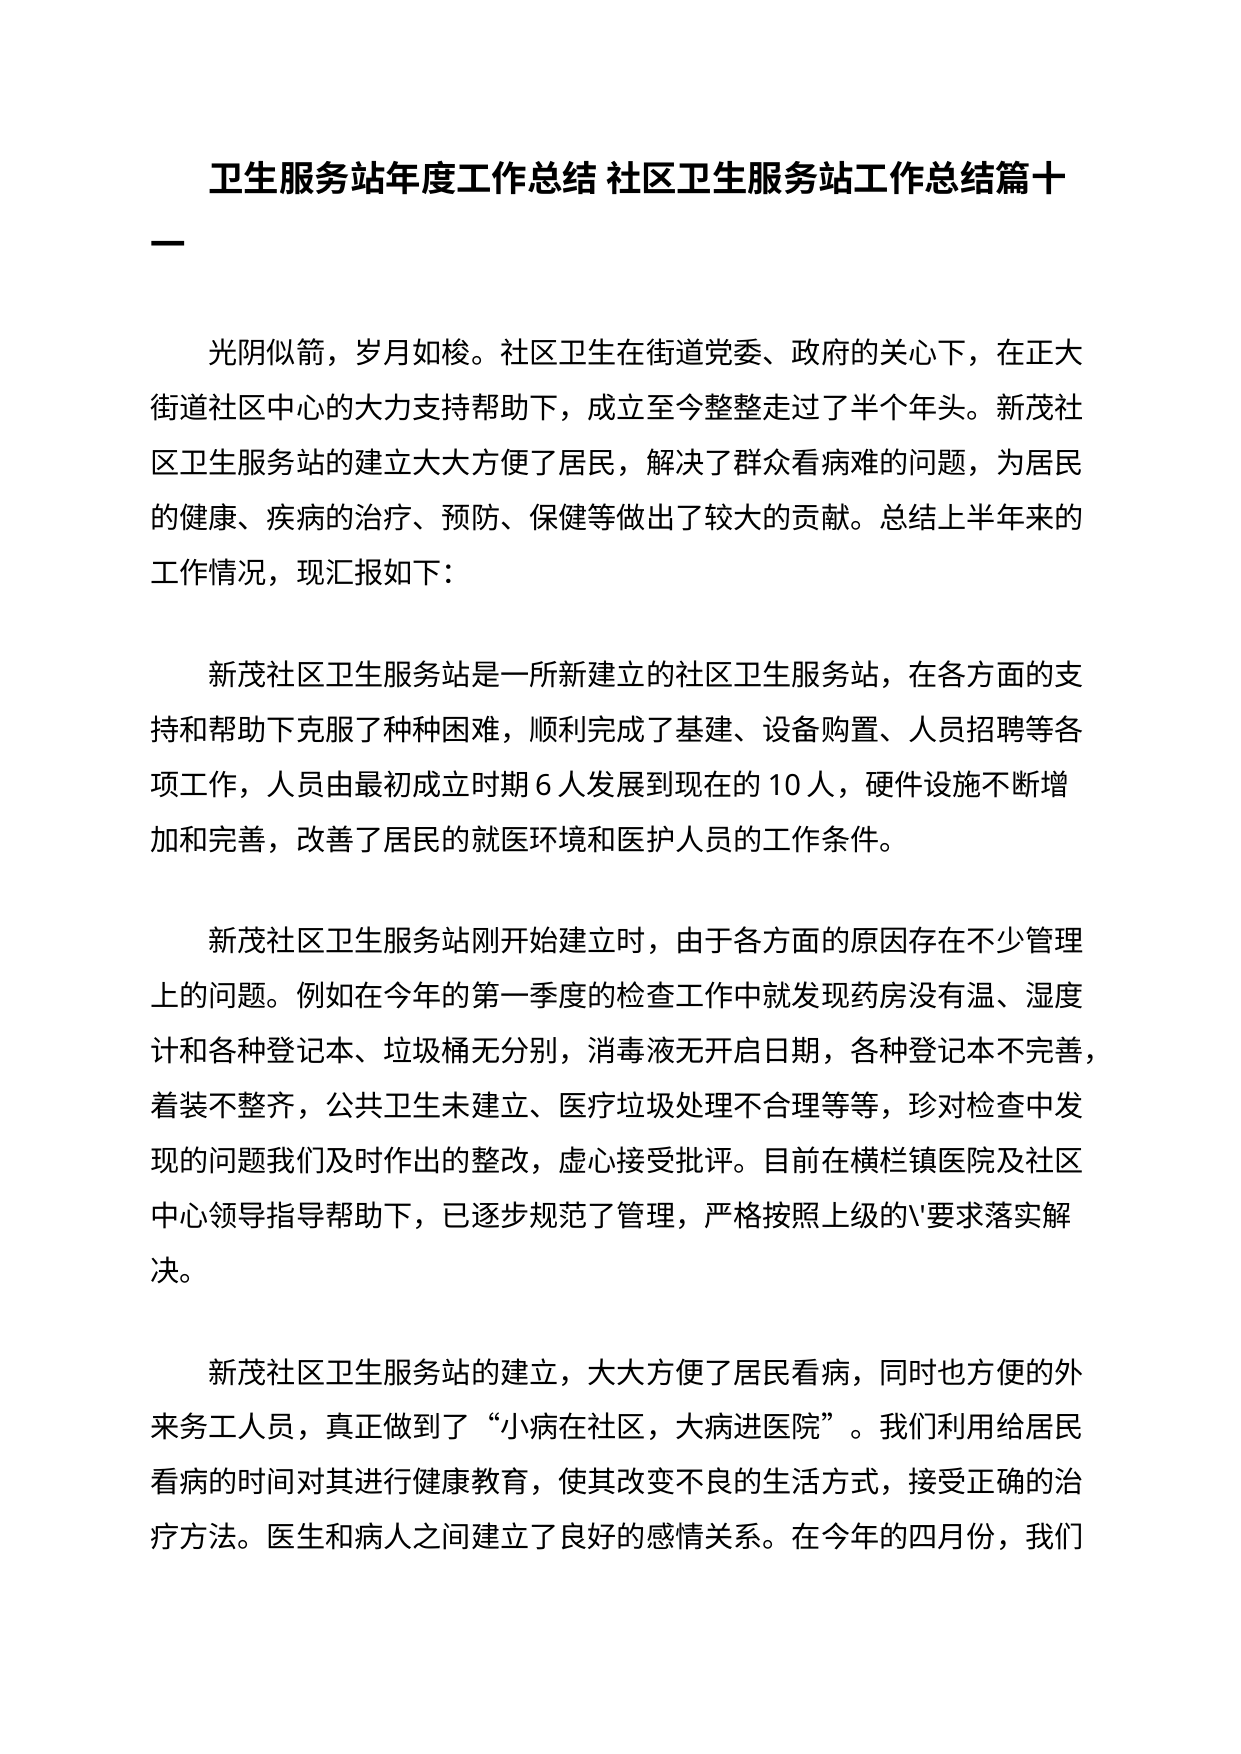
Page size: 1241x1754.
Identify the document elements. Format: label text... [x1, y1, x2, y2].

text 新茂社区卫生服务站刚开始建立时，由于各方面的原因存在不少管理上的问题。例如在今年的第一季度的检查工作中就发现药房没有温、湿度计和各种登记本、垃圾桶无分别，消毒液无开启日期，各种登记本不完善，着装不整齐，公共卫生未建立、医疗垃圾处理不合理等等，珍对检查中发现的问题我们及时作出的整改，虚心接受批评。目前在横栏镇医院及社区中心领导指导帮助下，已逐步规范了管理，严格按照上级的\'要求落实解决。 [150, 918, 1090, 1290]
text 光阴似箭，岁月如梭。社区卫生在街道党委、政府的关心下，在正大街道社区中心的大力支持帮助下，成立至今整整走过了半个年头。新茂社区卫生服务站的建立大大方便了居民，解决了群众看病难的问题，为居民的健康、疾病的治疗、预防、保健等做出了较大的贡献。总结上半年来的工作情况，现汇报如下： [150, 330, 1090, 592]
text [150, 1349, 1090, 1556]
text 卫生服务站年度工作总结 社区卫生服务站工作总结篇十一 [150, 150, 1090, 268]
text 新茂社区卫生服务站是一所新建立的社区卫生服务站，在各方面的支持和帮助下克服了种种困难，顺利完成了基建、设备购置、人员招聘等各项工作，人员由最初成立时期6人发展到现在的10人，硬件设施不断增加和完善，改善了居民的就医环境和医护人员的工作条件。 [150, 651, 1090, 858]
